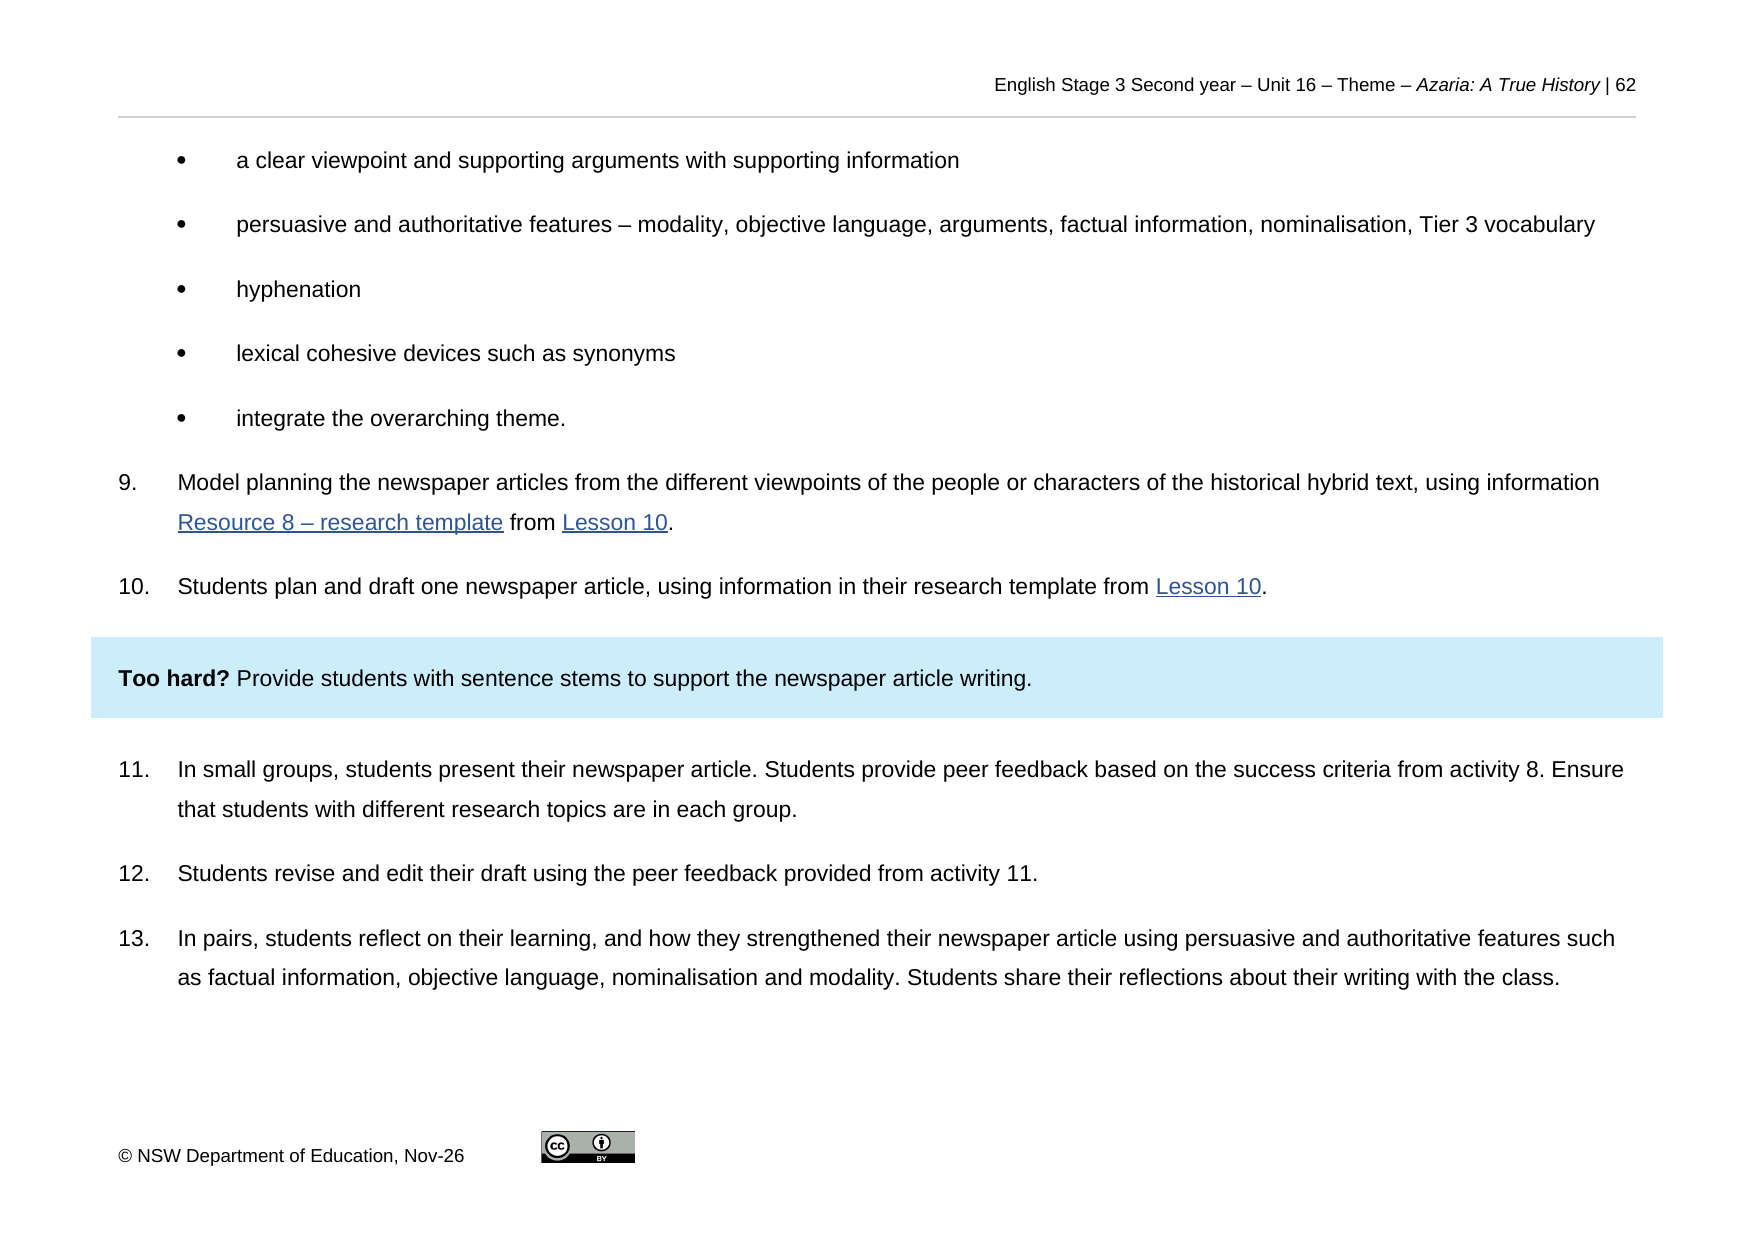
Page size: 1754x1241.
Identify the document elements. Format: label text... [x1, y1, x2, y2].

list Students revise and edit their draft using the peer feedback provided from activity 11. [118, 860, 1636, 886]
list In pairs, students reflect on their learning, and how they strengthened their newspaper article using persuasive and authoritative features such as factual information, objective language, nominalisation and modality. Students share their reflections about their writing with the class. [118, 924, 1636, 990]
list lexical cohesive devices such as synonyms [177, 340, 1636, 366]
list Students plan and draft one newspaper article, using information in their research template from Lesson 10. [118, 573, 1636, 599]
list hyphenation [177, 276, 1636, 302]
text Too hard? Provide students with sentence stems to support the newspaper article writing. [97, 644, 1657, 712]
picture [541, 1131, 635, 1163]
list integrate the overarching theme. [177, 404, 1636, 431]
list Model planning the newspaper articles from the different viewpoints of the people or characters of the historical hybrid text, using information Resource 8 – research template from Lesson 10. [118, 469, 1636, 535]
list persuasive and authoritative features – modality, objective language, arguments, factual information, nominalisation, Tier 3 vocabulary [177, 211, 1636, 237]
list In small groups, students present their newspaper article. Students provide peer feedback based on the success criteria from activity 8. Ensure that students with different research topics are in each group. [118, 756, 1636, 822]
list a clear viewpoint and supporting arguments with supporting information [177, 147, 1636, 173]
